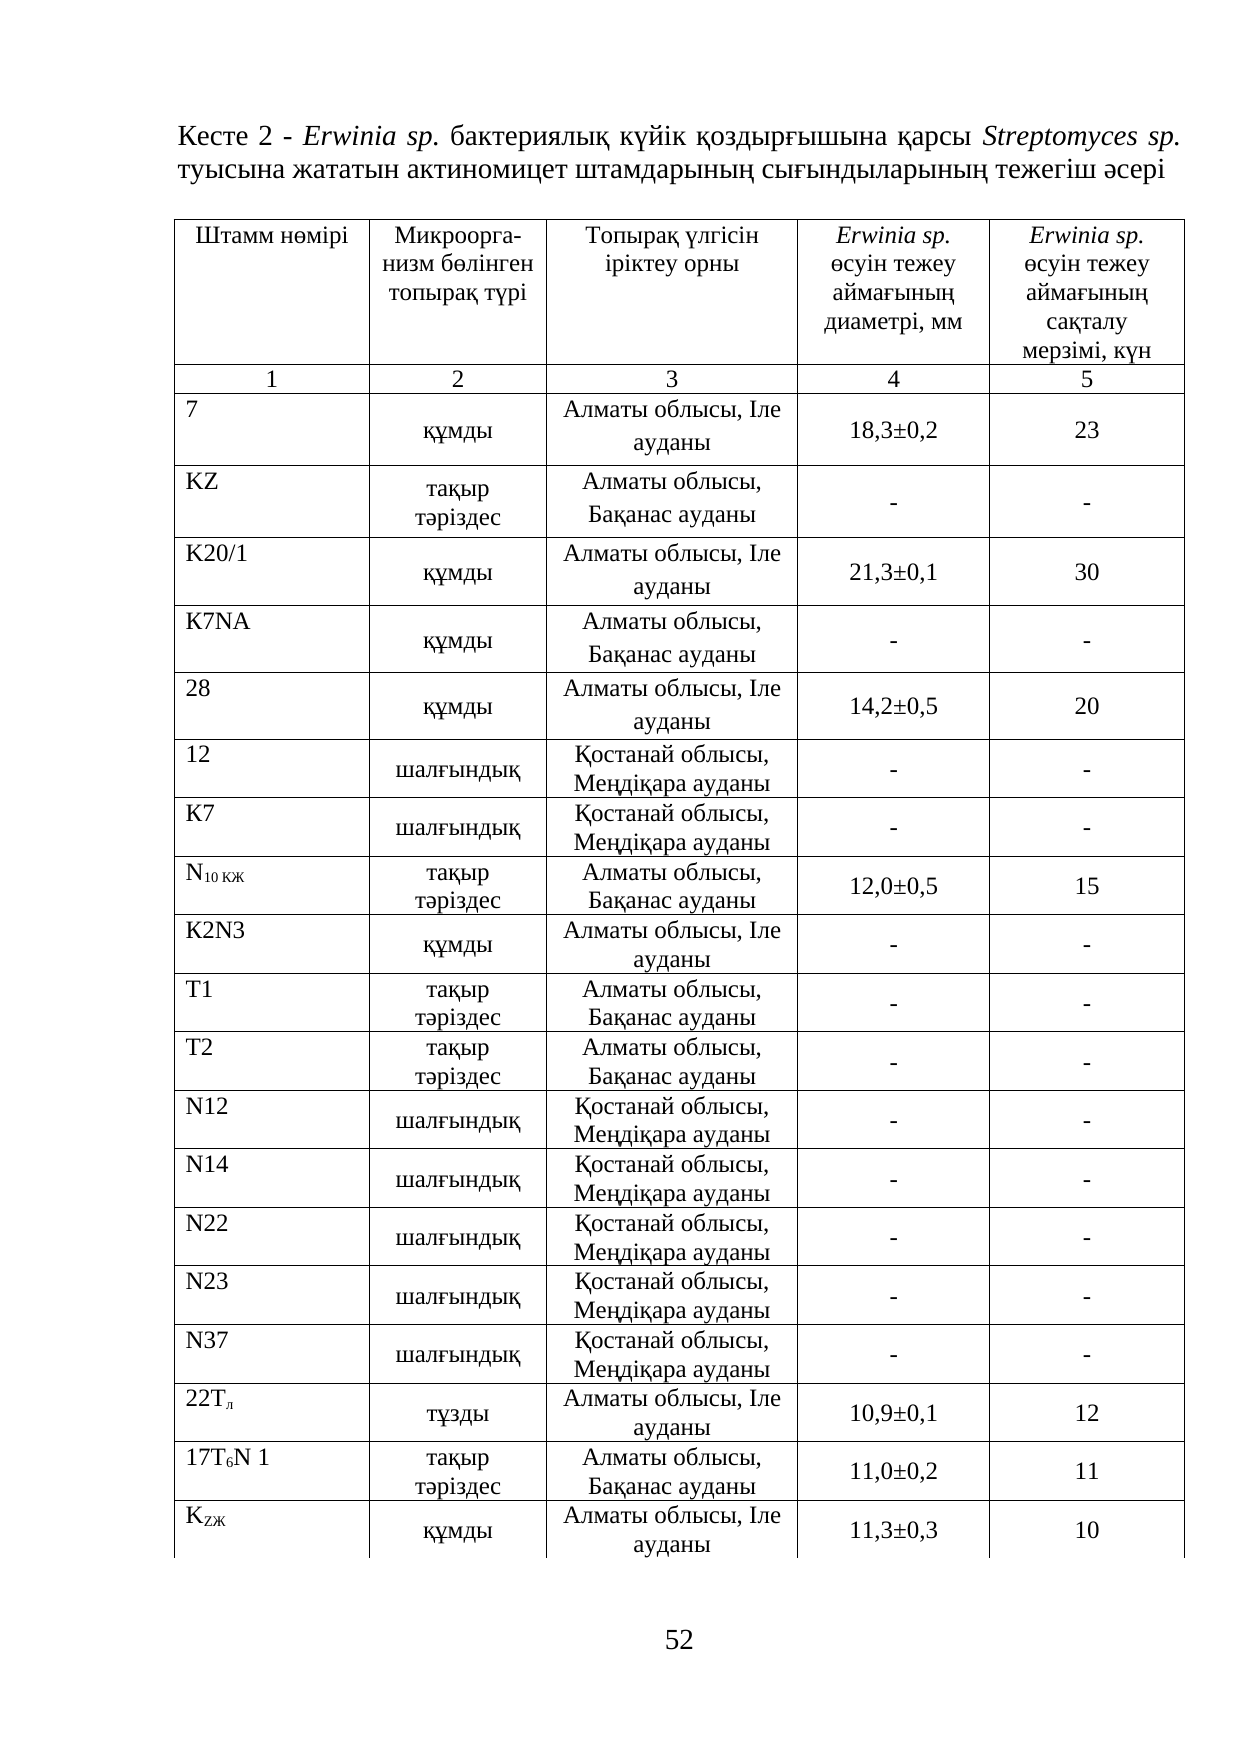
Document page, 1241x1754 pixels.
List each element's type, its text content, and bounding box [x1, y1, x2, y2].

table_cell 11 [990, 1442, 1184, 1499]
table_cell К2N3 [175, 915, 369, 973]
table_cell құмды [370, 673, 546, 738]
table_cell 30 [990, 538, 1184, 605]
table_cell Алматы облысы, Бақанас ауданы [547, 974, 797, 1031]
table_cell тақыр тәріздес [370, 974, 546, 1031]
table_cell Алматы облысы, Іле ауданы [547, 1501, 797, 1558]
table_cell - [990, 1325, 1184, 1382]
table_cell - [798, 798, 989, 856]
table_cell - [990, 974, 1184, 1031]
table_cell құмды [370, 394, 546, 465]
table_cell 23 [990, 394, 1184, 465]
table_cell құмды [370, 1501, 546, 1558]
table_cell Алматы облысы, Бақанас ауданы [547, 1032, 797, 1090]
text Кесте 2 - Erwinia sp. бактериялық күйік қоздырғышына қарсы Streptomyces sp. туысына жататын актиномицет штамдарының сығындыларының тежегіш әсері [177, 118, 1181, 185]
table_cell Қостанай облысы, Меңдіқара ауданы [547, 1091, 797, 1148]
table_cell Алматы облысы, Бақанас ауданы [547, 606, 797, 672]
table_cell - [798, 974, 989, 1031]
table_cell Алматы облысы, Іле ауданы [547, 915, 797, 973]
table_cell 21,3±0,1 [798, 538, 989, 605]
table_cell - [990, 1032, 1184, 1090]
table_cell К7NA [175, 606, 369, 672]
table_cell шалғындық [370, 1091, 546, 1148]
table_cell Т1 [175, 974, 369, 1031]
table_cell Алматы облысы, Іле ауданы [547, 673, 797, 738]
table_cell 15 [990, 857, 1184, 914]
table_cell - [990, 740, 1184, 797]
table_cell шалғындық [370, 1325, 546, 1382]
table_cell 11,0±0,2 [798, 1442, 989, 1499]
table_cell Алматы облысы, Іле ауданы [547, 394, 797, 465]
table_cell N23 [175, 1266, 369, 1324]
table_cell 4 [798, 365, 989, 393]
table_cell 20 [990, 673, 1184, 738]
table_cell 5 [990, 365, 1184, 393]
table_cell N37 [175, 1325, 369, 1382]
table_cell 12,0±0,5 [798, 857, 989, 914]
table_cell 12 [175, 740, 369, 797]
table_cell К7 [175, 798, 369, 856]
table_cell - [798, 1091, 989, 1148]
table_cell - [798, 915, 989, 973]
table_cell 12 [990, 1384, 1184, 1441]
table_cell - [798, 606, 989, 672]
table_cell құмды [370, 538, 546, 605]
table_header Erwinia sp. өсуін тежеу аймағының диаметрі, мм [798, 220, 989, 363]
table_cell 2 [370, 365, 546, 393]
table_cell 10,9±0,1 [798, 1384, 989, 1441]
table_cell шалғындық [370, 1266, 546, 1324]
table_cell Алматы облысы, Іле ауданы [547, 538, 797, 605]
table_cell Қостанай облысы, Меңдіқара ауданы [547, 798, 797, 856]
table_cell KZЖ [175, 1501, 369, 1558]
table_cell тақыр тәріздес [370, 1442, 546, 1499]
table_cell Қостанай облысы, Меңдіқара ауданы [547, 1325, 797, 1382]
table_cell тақыр тәріздес [370, 857, 546, 914]
table_cell N12 [175, 1091, 369, 1148]
table_cell - [990, 1208, 1184, 1265]
table_cell 14,2±0,5 [798, 673, 989, 738]
table_cell құмды [370, 915, 546, 973]
table_cell Алматы облысы, Бақанас ауданы [547, 466, 797, 537]
table_cell шалғындық [370, 740, 546, 797]
table_cell - [990, 1266, 1184, 1324]
table_cell - [990, 606, 1184, 672]
table_cell шалғындық [370, 1208, 546, 1265]
table_cell K20/1 [175, 538, 369, 605]
table_cell тұзды [370, 1384, 546, 1441]
table_cell Алматы облысы, Бақанас ауданы [547, 1442, 797, 1499]
table_cell - [798, 1208, 989, 1265]
table_cell Алматы облысы, Бақанас ауданы [547, 857, 797, 914]
table_cell Қостанай облысы, Меңдіқара ауданы [547, 740, 797, 797]
table_cell 22Тл [175, 1384, 369, 1441]
table_cell KZ [175, 466, 369, 537]
table_cell - [990, 1149, 1184, 1207]
table_cell тақыр тәріздес [370, 1032, 546, 1090]
table_cell Т2 [175, 1032, 369, 1090]
table_cell - [798, 740, 989, 797]
table_cell - [990, 466, 1184, 537]
table_cell N14 [175, 1149, 369, 1207]
table_cell - [798, 466, 989, 537]
table_cell 28 [175, 673, 369, 738]
table_cell - [990, 915, 1184, 973]
table_cell 3 [547, 365, 797, 393]
table_cell шалғындық [370, 798, 546, 856]
table_cell шалғындық [370, 1149, 546, 1207]
table_cell N10 КЖ [175, 857, 369, 914]
table_cell құмды [370, 606, 546, 672]
table_header Erwinia sp. өсуін тежеу аймағының сақталу мерзімі, күн [990, 220, 1184, 363]
table_header Микроорга-низм бөлінген топырақ түрі [370, 220, 546, 363]
table_cell 1 [175, 365, 369, 393]
table_cell Қостанай облысы, Меңдіқара ауданы [547, 1208, 797, 1265]
table_cell - [798, 1325, 989, 1382]
table_cell - [990, 1091, 1184, 1148]
table_cell тақыр тәріздес [370, 466, 546, 537]
table_cell Қостанай облысы, Меңдіқара ауданы [547, 1266, 797, 1324]
table_cell 17Т6N 1 [175, 1442, 369, 1499]
table_cell - [798, 1149, 989, 1207]
table_cell - [798, 1032, 989, 1090]
table_cell - [798, 1266, 989, 1324]
table_cell 7 [175, 394, 369, 465]
table_cell Қостанай облысы, Меңдіқара ауданы [547, 1149, 797, 1207]
table_cell - [990, 798, 1184, 856]
table_header Топырақ үлгісін іріктеу орны [547, 220, 797, 363]
table_header Штамм нөмірі [175, 220, 369, 363]
table_cell 18,3±0,2 [798, 394, 989, 465]
table_cell 11,3±0,3 [798, 1501, 989, 1558]
table_cell 10 [990, 1501, 1184, 1558]
table_cell N22 [175, 1208, 369, 1265]
table_cell Алматы облысы, Іле ауданы [547, 1384, 797, 1441]
